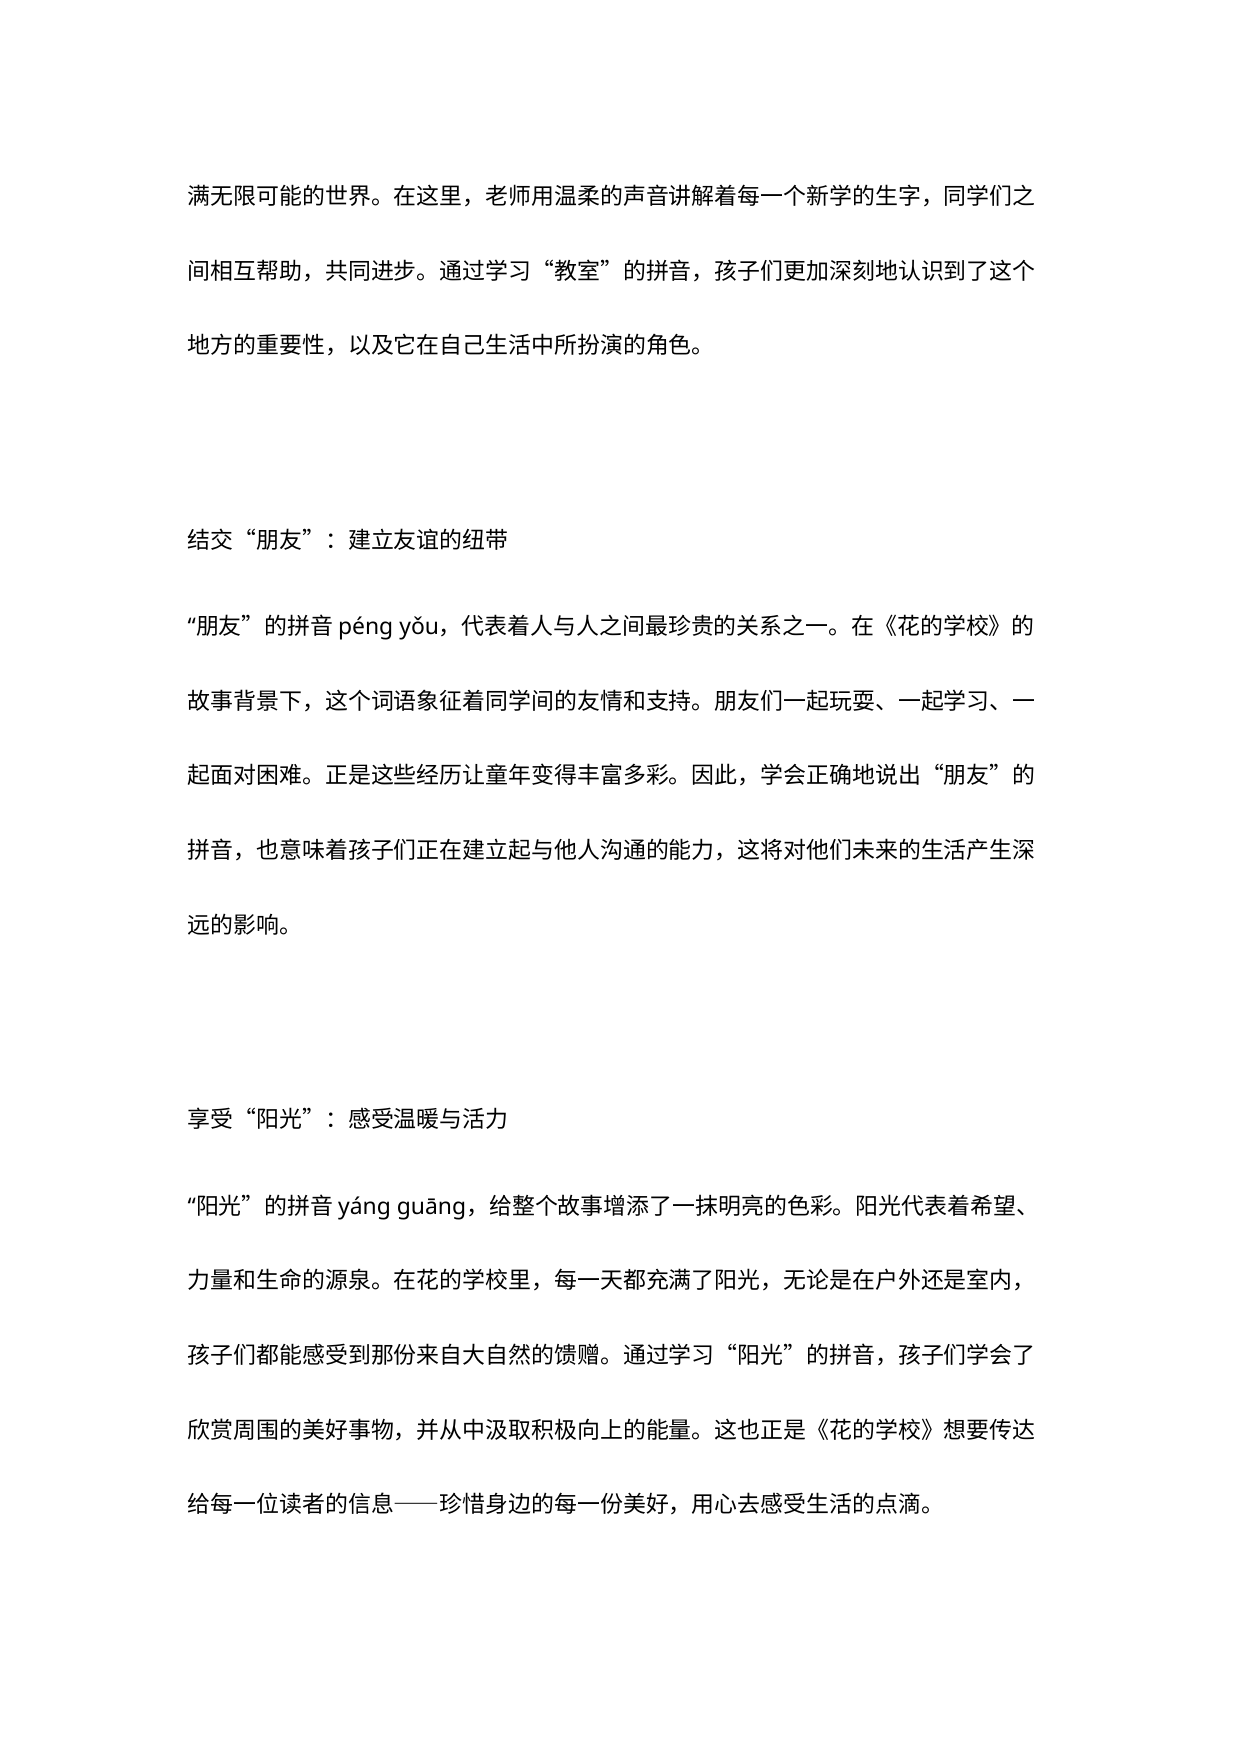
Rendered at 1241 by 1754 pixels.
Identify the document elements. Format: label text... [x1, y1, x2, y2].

text “朋友”的拼音péng yǒu，代表着人与人之间最珍贵的关系之一。在《花的学校》的故事背景下，这个词语象征着同学间的友情和支持。朋友们一起玩耍、一起学习、一起面对困难。正是这些经历让童年变得丰富多彩。因此，学会正确地说出“朋友”的拼音，也意味着孩子们正在建立起与他人沟通的能力，这将对他们未来的生活产生深远的影响。 [187, 592, 1053, 956]
text 享受“阳光”：感受温暖与活力 [187, 1085, 1053, 1150]
text “阳光”的拼音yáng guāng，给整个故事增添了一抹明亮的色彩。阳光代表着希望、力量和生命的源泉。在花的学校里，每一天都充满了阳光，无论是在户外还是室内，孩子们都能感受到那份来自大自然的馈赠。通过学习“阳光”的拼音，孩子们学会了欣赏周围的美好事物，并从中汲取积极向上的能量。这也正是《花的学校》想要传达给每一位读者的信息——珍惜身边的每一份美好，用心去感受生活的点滴。 [187, 1172, 1053, 1536]
text 结交“朋友”：建立友谊的纽带 [187, 506, 1053, 571]
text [187, 162, 1053, 376]
